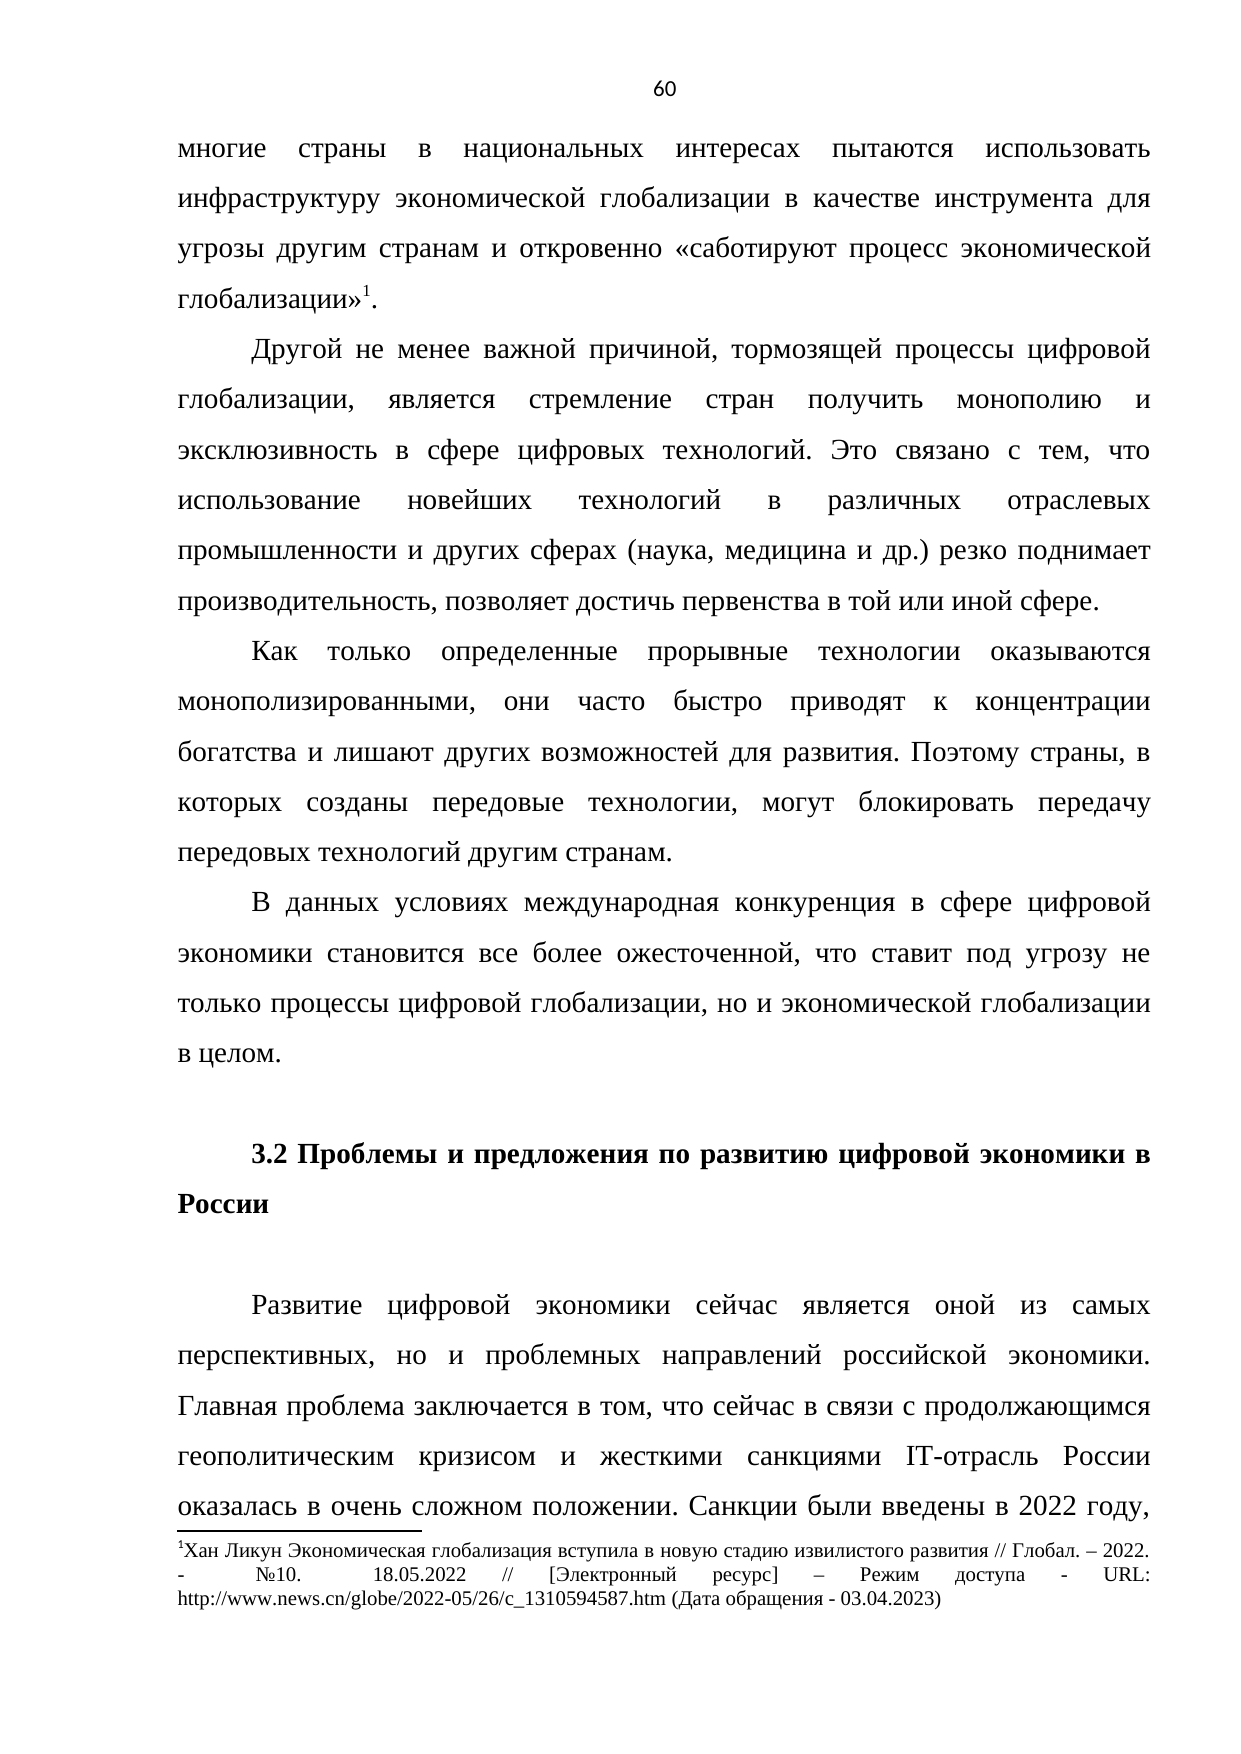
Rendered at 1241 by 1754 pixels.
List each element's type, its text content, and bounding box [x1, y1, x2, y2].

text Как только определенные прорывные технологии оказываются монополизированными, они часто быстро приводят к концентрации богатства и лишают других возможностей для развития. Поэтому страны, в которых созданы передовые технологии, могут блокировать передачу передовых технологий другим странам. [177, 633, 1152, 868]
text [177, 1287, 1152, 1522]
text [177, 130, 1152, 314]
text Другой не менее важной причиной, тормозящей процессы цифровой глобализации, является стремление стран получить монополию и эксклюзивность в сфере цифровых технологий. Это связано с тем, что использование новейших технологий в различных отраслевых промышленности и других сферах (наука, медицина и др.) резко поднимает производительность, позволяет достичь первенства в той или иной сфере. [177, 331, 1152, 616]
text В данных условиях международная конкуренция в сфере цифровой экономики становится все более ожесточенной, что ставит под угрозу не только процессы цифровой глобализации, но и экономической глобализации в целом. [177, 884, 1152, 1069]
subtitle 3.2 Проблемы и предложения по развитию цифровой экономики в России [177, 1136, 1152, 1220]
